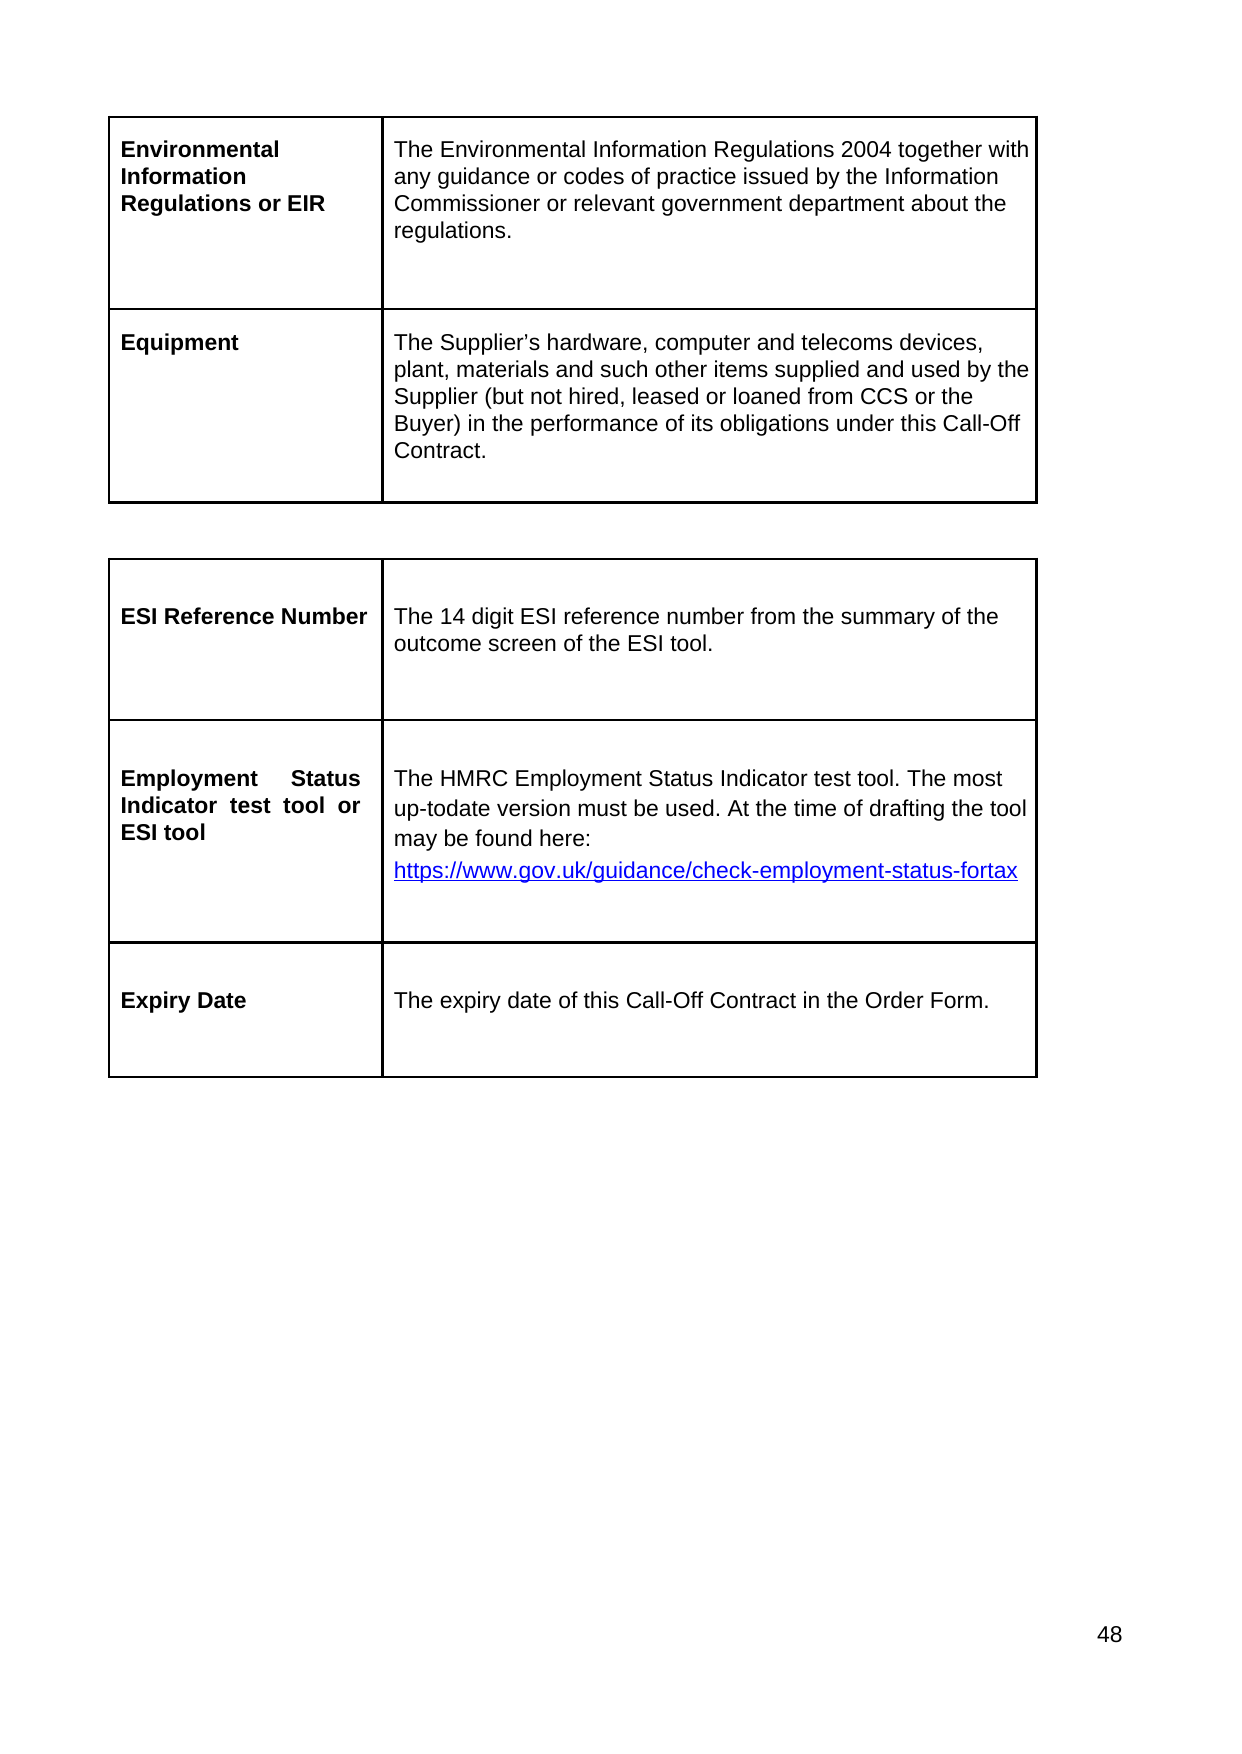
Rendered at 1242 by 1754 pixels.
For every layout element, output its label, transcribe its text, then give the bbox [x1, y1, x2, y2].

table_cell The HMRC Employment Status Indicator test tool. The most up-todate version must be used. At the time of drafting the tool may be found here: https://www.gov.uk/guidance/check-employment-status-fortax [384, 721, 1035, 941]
table_cell Employment Status Indicator test tool or ESI tool [110, 721, 381, 941]
table_cell Expiry Date [110, 944, 381, 1076]
table_header The 14 digit ESI reference number from the summary of the outcome screen of the ESI tool. [384, 560, 1035, 719]
table_cell The Environmental Information Regulations 2004 together with any guidance or codes of practice issued by the Information Commissioner or relevant government department about the regulations. [384, 118, 1035, 308]
table_cell The Supplier’s hardware, computer and telecoms devices, plant, materials and such other items supplied and used by the Supplier (but not hired, leased or loaned from CCS or the Buyer) in the performance of its obligations under this Call-Off Contract. [384, 310, 1035, 501]
table_cell Environmental Information Regulations or EIR [110, 118, 381, 308]
table_cell Equipment [110, 310, 381, 501]
table_cell The expiry date of this Call-Off Contract in the Order Form. [384, 944, 1035, 1076]
table_header ESI Reference Number [110, 560, 381, 719]
